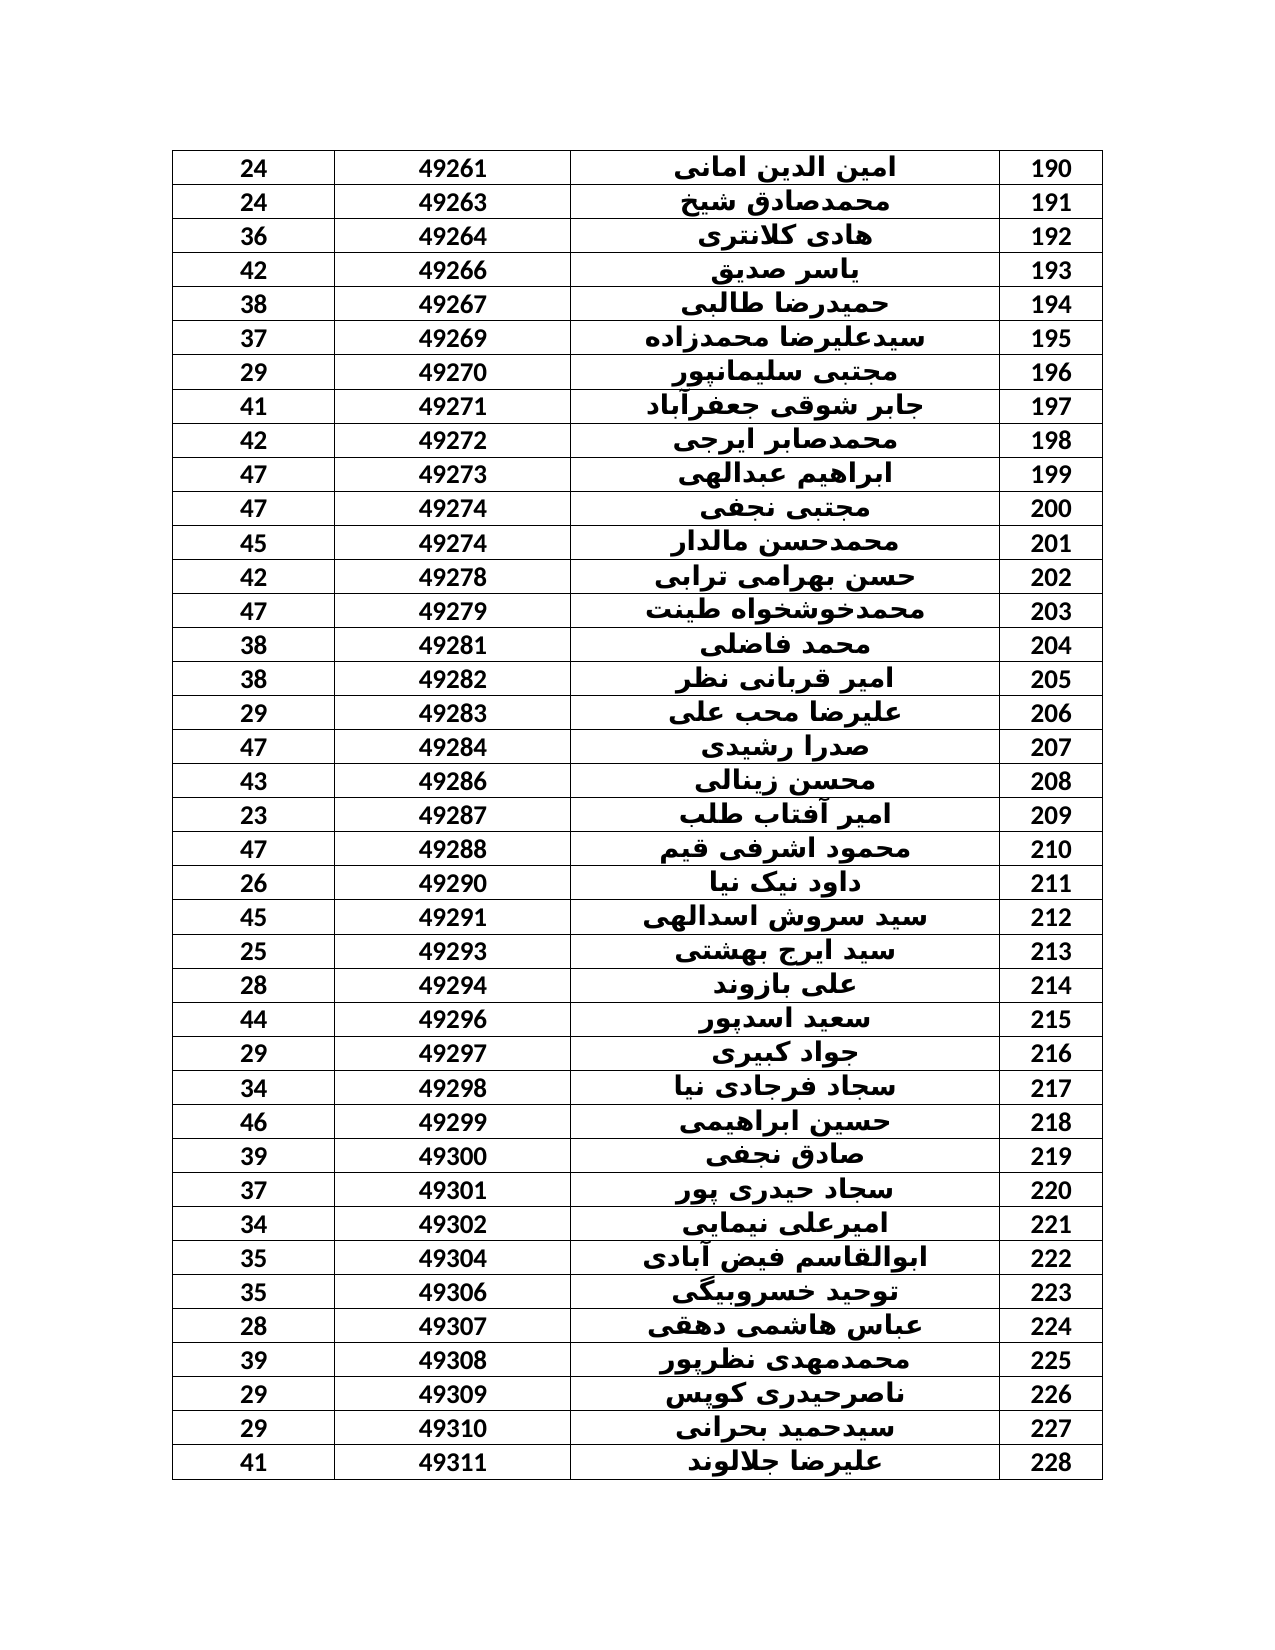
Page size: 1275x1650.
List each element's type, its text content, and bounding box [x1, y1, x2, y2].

table_cell 49286 [335, 764, 570, 797]
table_cell 194 [1000, 287, 1102, 320]
table_cell 223 [1000, 1275, 1102, 1308]
table_cell 28 [173, 1309, 334, 1342]
table_cell 221 [1000, 1207, 1102, 1240]
table_cell حسین ابراهیمی [571, 1105, 999, 1138]
table_cell 202 [1000, 560, 1102, 593]
table_cell علی بازوند [571, 969, 999, 1002]
table_cell 49274 [335, 492, 570, 525]
table_cell 191 [1000, 185, 1102, 218]
table_cell 208 [1000, 764, 1102, 797]
table_cell سعید اسدپور [571, 1003, 999, 1036]
table_cell 211 [1000, 866, 1102, 899]
table_cell 49296 [335, 1003, 570, 1036]
table_cell 23 [173, 798, 334, 831]
table_cell ناصرحیدری کوپس [571, 1377, 999, 1410]
table_cell 35 [173, 1275, 334, 1308]
table_cell 224 [1000, 1309, 1102, 1342]
table_cell 41 [173, 1445, 334, 1478]
table_cell 39 [173, 1343, 334, 1376]
table_cell 49288 [335, 832, 570, 865]
table_cell 49291 [335, 900, 570, 933]
table_cell 226 [1000, 1377, 1102, 1410]
table_cell 42 [173, 560, 334, 593]
table_cell 34 [173, 1207, 334, 1240]
table_cell 46 [173, 1105, 334, 1138]
table_cell 37 [173, 321, 334, 354]
table_cell 193 [1000, 253, 1102, 286]
table_cell 29 [173, 355, 334, 388]
table_cell 49310 [335, 1411, 570, 1444]
table_cell محمدصابر ایرجی [571, 424, 999, 457]
table_cell 44 [173, 1003, 334, 1036]
table_cell 47 [173, 458, 334, 491]
table_cell 38 [173, 628, 334, 661]
table_cell 227 [1000, 1411, 1102, 1444]
table_cell داود نیک نیا [571, 866, 999, 899]
table_cell محمدحسن مالدار [571, 526, 999, 559]
table_cell 205 [1000, 662, 1102, 695]
table_cell 219 [1000, 1139, 1102, 1172]
table_cell ابراهیم عبدالهی [571, 458, 999, 491]
table_cell 49278 [335, 560, 570, 593]
table_cell 196 [1000, 355, 1102, 388]
table_cell 214 [1000, 969, 1102, 1002]
table_cell 49301 [335, 1173, 570, 1206]
table_cell 49266 [335, 253, 570, 286]
table_cell 41 [173, 390, 334, 422]
table_cell 47 [173, 832, 334, 865]
table_cell 39 [173, 1139, 334, 1172]
table_cell 225 [1000, 1343, 1102, 1376]
table_cell 199 [1000, 458, 1102, 491]
table_cell 216 [1000, 1037, 1102, 1070]
table_cell 203 [1000, 594, 1102, 627]
table_cell 38 [173, 662, 334, 695]
table_cell 29 [173, 1037, 334, 1070]
table_cell 192 [1000, 219, 1102, 252]
table_cell 49298 [335, 1071, 570, 1104]
table_cell 47 [173, 492, 334, 525]
table_cell 49270 [335, 355, 570, 388]
table_cell 49308 [335, 1343, 570, 1376]
table_cell محمدخوشخواه طینت [571, 594, 999, 627]
table_cell سیدعلیرضا محمدزاده [571, 321, 999, 354]
table_cell 49282 [335, 662, 570, 695]
table_cell 222 [1000, 1241, 1102, 1274]
table_cell 206 [1000, 696, 1102, 729]
table_cell 49283 [335, 696, 570, 729]
table_cell جابر شوقی جعفرآباد [571, 390, 999, 422]
table_cell 195 [1000, 321, 1102, 354]
table_cell 49300 [335, 1139, 570, 1172]
table_cell 49272 [335, 424, 570, 457]
table_cell امیر قربانی نظر [571, 662, 999, 695]
table_cell محمود اشرفی قیم [571, 832, 999, 865]
table_cell 201 [1000, 526, 1102, 559]
table_cell حسن بهرامی ترابی [571, 560, 999, 593]
table_cell محمدصادق شیخ [571, 185, 999, 218]
table_cell امین الدین امانی [571, 151, 999, 184]
table_cell 49274 [335, 526, 570, 559]
table_cell جواد کبیری [571, 1037, 999, 1070]
table_cell 42 [173, 253, 334, 286]
table_cell 25 [173, 935, 334, 967]
table_cell 36 [173, 219, 334, 252]
table_cell 49304 [335, 1241, 570, 1274]
table_cell مجتبی سلیمانپور [571, 355, 999, 388]
table_cell 213 [1000, 935, 1102, 967]
table_cell 49299 [335, 1105, 570, 1138]
table_cell عباس هاشمی دهقی [571, 1309, 999, 1342]
table_cell 45 [173, 526, 334, 559]
table_cell 49302 [335, 1207, 570, 1240]
table_cell مجتبی نجفی [571, 492, 999, 525]
table_cell 37 [173, 1173, 334, 1206]
table_cell 215 [1000, 1003, 1102, 1036]
table_cell محسن زینالی [571, 764, 999, 797]
table_cell 38 [173, 287, 334, 320]
table_cell سجاد فرجادی نیا [571, 1071, 999, 1104]
table_cell علیرضا محب علی [571, 696, 999, 729]
table_cell سید سروش اسدالهی [571, 900, 999, 933]
table_cell 24 [173, 185, 334, 218]
table_cell 49271 [335, 390, 570, 422]
table_cell 47 [173, 730, 334, 763]
table_cell 49309 [335, 1377, 570, 1410]
table_cell 26 [173, 866, 334, 899]
table_cell 24 [173, 151, 334, 184]
table_cell 49263 [335, 185, 570, 218]
table_cell یاسر صدیق [571, 253, 999, 286]
table_cell محمدمهدی نظرپور [571, 1343, 999, 1376]
table_cell علیرضا جلالوند [571, 1445, 999, 1478]
table_cell 198 [1000, 424, 1102, 457]
table_cell 28 [173, 969, 334, 1002]
table_cell 49284 [335, 730, 570, 763]
table_cell 204 [1000, 628, 1102, 661]
table_cell 197 [1000, 390, 1102, 422]
table_cell 49273 [335, 458, 570, 491]
table_cell 49269 [335, 321, 570, 354]
table_cell 210 [1000, 832, 1102, 865]
table_cell حمیدرضا طالبی [571, 287, 999, 320]
table_cell 228 [1000, 1445, 1102, 1478]
table_cell 49261 [335, 151, 570, 184]
table_cell 29 [173, 1411, 334, 1444]
table_cell امیر آفتاب طلب [571, 798, 999, 831]
table_cell سجاد حیدری پور [571, 1173, 999, 1206]
table_cell صادق نجفی [571, 1139, 999, 1172]
table_cell 217 [1000, 1071, 1102, 1104]
table_cell 220 [1000, 1173, 1102, 1206]
table_cell 190 [1000, 151, 1102, 184]
table_cell 49311 [335, 1445, 570, 1478]
table_cell 49264 [335, 219, 570, 252]
table_cell 49306 [335, 1275, 570, 1308]
table_cell 212 [1000, 900, 1102, 933]
table_cell 49267 [335, 287, 570, 320]
table_cell توحید خسروبیگی [571, 1275, 999, 1308]
table_cell 47 [173, 594, 334, 627]
table_cell 207 [1000, 730, 1102, 763]
table_cell محمد فاضلی [571, 628, 999, 661]
table_cell امیرعلی نیمایی [571, 1207, 999, 1240]
table_cell 34 [173, 1071, 334, 1104]
table_cell 200 [1000, 492, 1102, 525]
table_cell هادی کلانتری [571, 219, 999, 252]
table_cell 49287 [335, 798, 570, 831]
table_cell 49290 [335, 866, 570, 899]
table_cell ابوالقاسم فیض آبادی [571, 1241, 999, 1274]
table_cell سیدحمید بحرانی [571, 1411, 999, 1444]
table_cell 49279 [335, 594, 570, 627]
table_cell 42 [173, 424, 334, 457]
table_cell 49281 [335, 628, 570, 661]
table_cell 45 [173, 900, 334, 933]
table_cell سید ایرج بهشتی [571, 935, 999, 967]
table_cell 209 [1000, 798, 1102, 831]
table_cell 29 [173, 696, 334, 729]
table_cell 49297 [335, 1037, 570, 1070]
table_cell 29 [173, 1377, 334, 1410]
table_cell صدرا رشیدی [571, 730, 999, 763]
table_cell 49307 [335, 1309, 570, 1342]
table_cell 218 [1000, 1105, 1102, 1138]
table_cell 35 [173, 1241, 334, 1274]
table_cell 43 [173, 764, 334, 797]
table_cell 49293 [335, 935, 570, 967]
table_cell 49294 [335, 969, 570, 1002]
